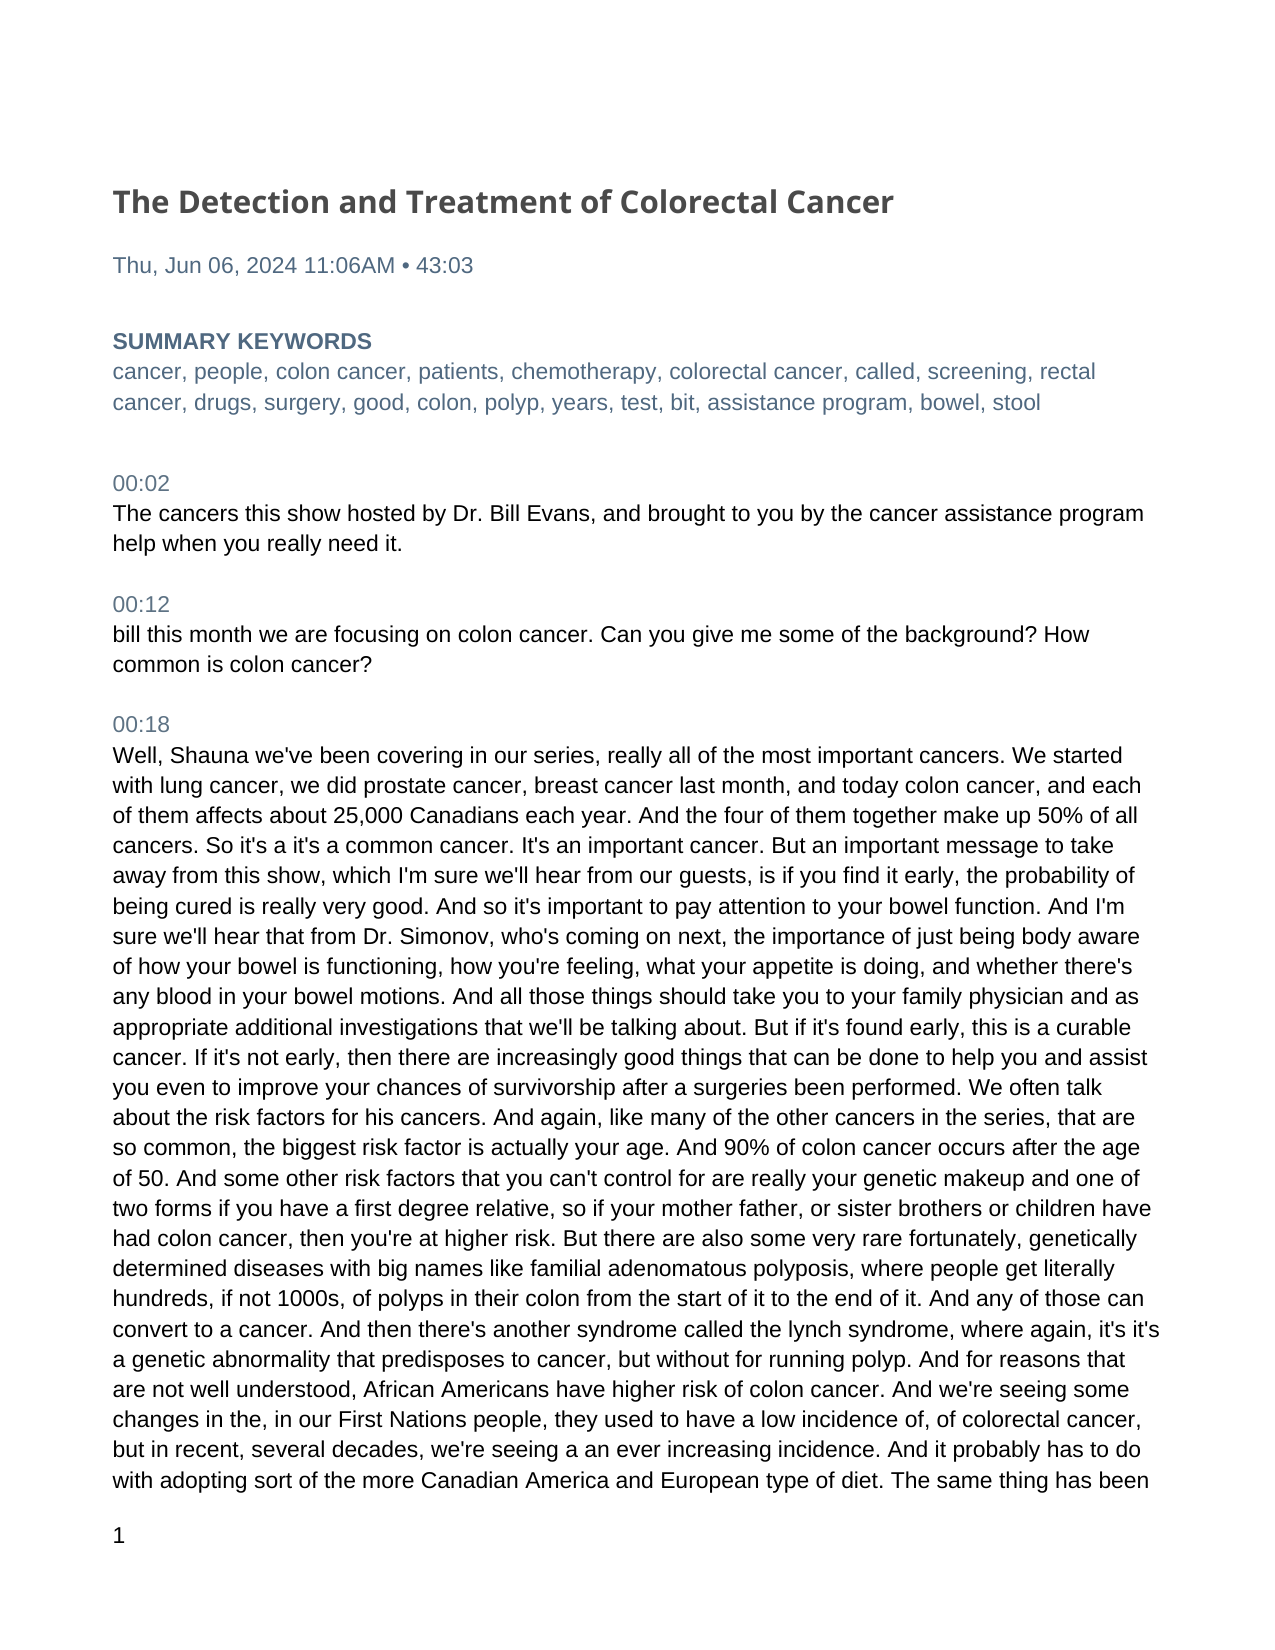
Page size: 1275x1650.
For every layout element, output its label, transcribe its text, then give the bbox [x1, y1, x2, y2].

text 00:02 [112, 470, 1162, 496]
text 00:18 [112, 711, 1162, 738]
text SUMMARY KEYWORDS [112, 328, 1162, 354]
text bill this month we are focusing on colon cancer. Can you give me some of the background? How common is colon cancer? [112, 621, 1162, 677]
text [112, 742, 1162, 1493]
text Thu, Jun 06, 2024 11:06AM • 43:03 [112, 252, 1162, 278]
text 00:12 [112, 591, 1162, 617]
text cancer, people, colon cancer, patients, chemotherapy, colorectal cancer, called, screening, rectal cancer, drugs, surgery, good, colon, polyp, years, test, bit, assistance program, bowel, stool [112, 358, 1162, 415]
text The Detection and Treatment of Colorectal Cancer [112, 180, 1162, 223]
text The cancers this show hosted by Dr. Bill Evans, and brought to you by the cancer assistance program help when you really need it. [112, 500, 1162, 556]
